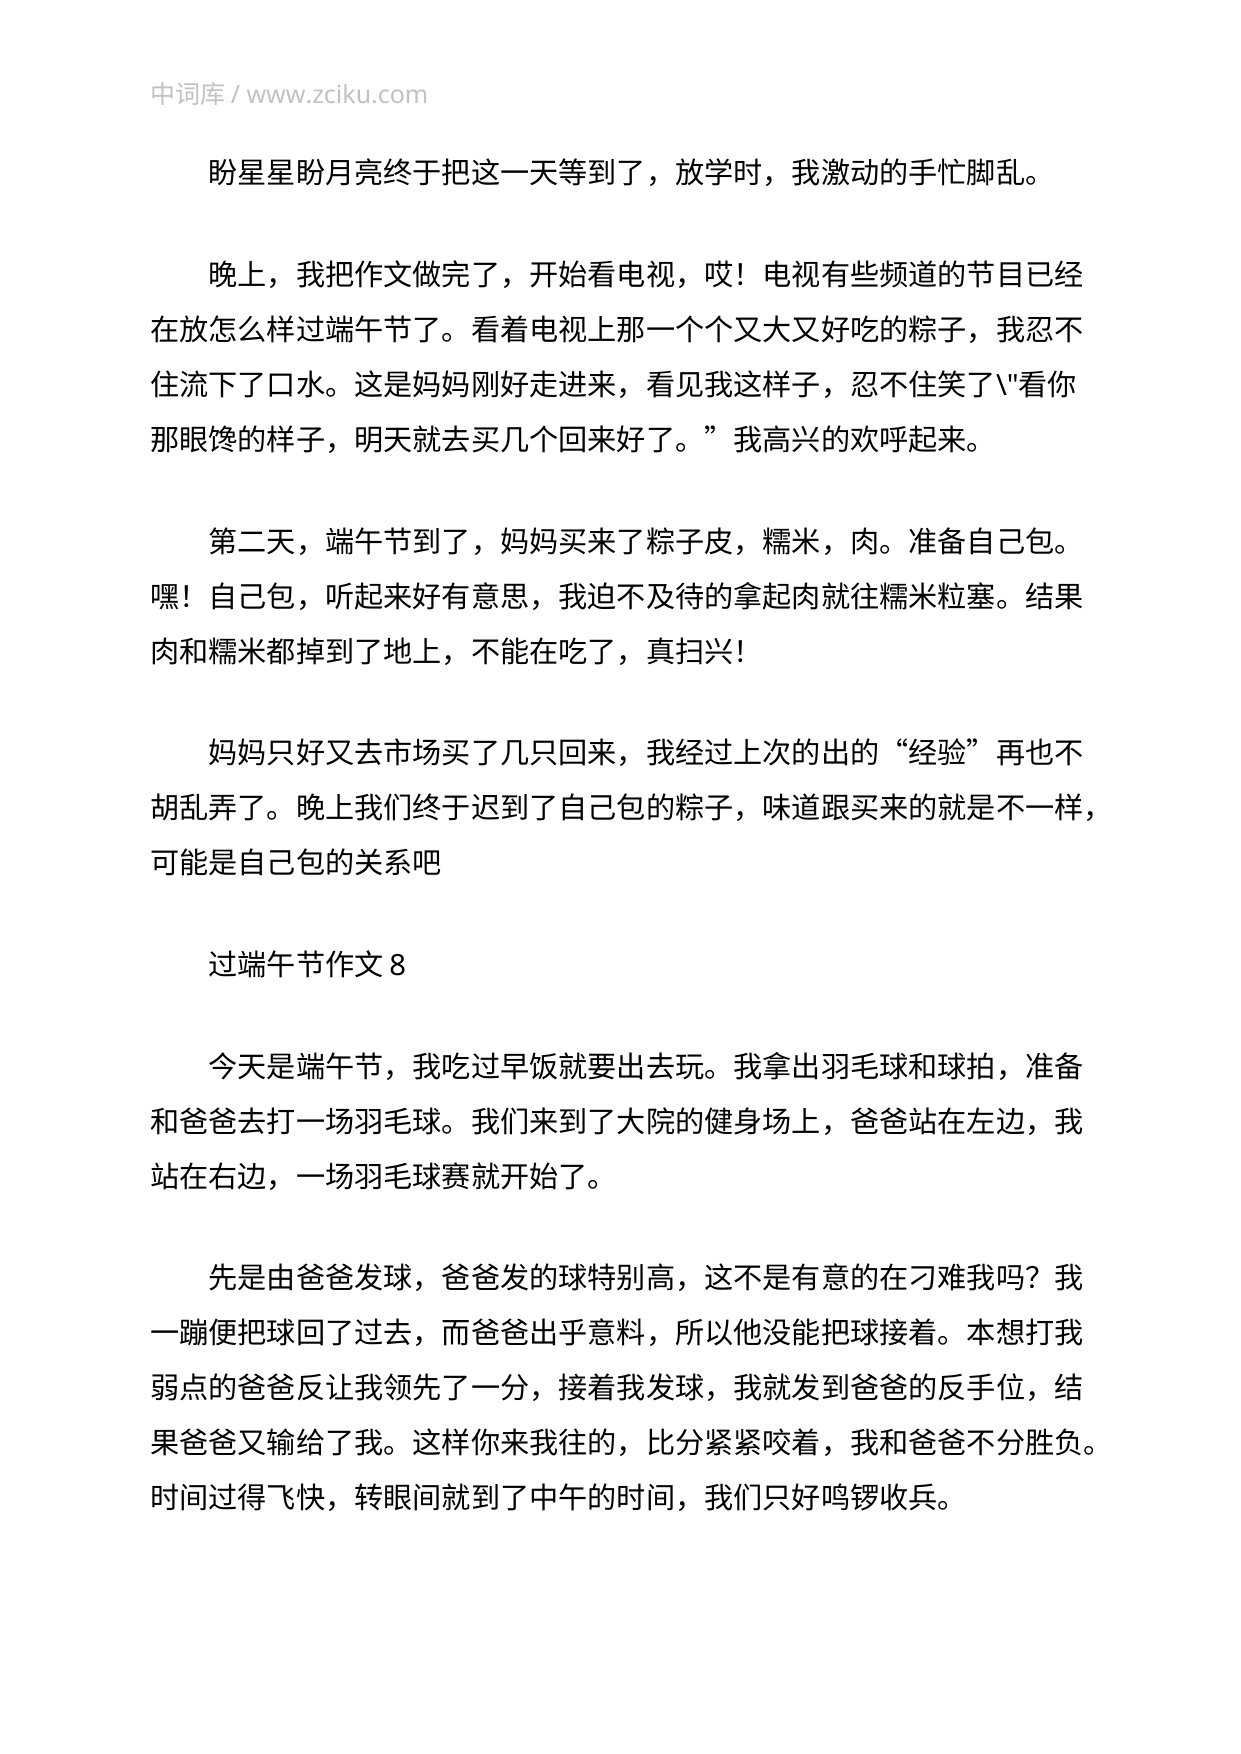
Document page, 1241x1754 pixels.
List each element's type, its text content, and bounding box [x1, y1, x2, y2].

text 晚上，我把作文做完了，开始看电视，哎！电视有些频道的节目已经在放怎么样过端午节了。看着电视上那一个个又大又好吃的粽子，我忍不住流下了口水。这是妈妈刚好走进来，看见我这样子，忍不住笑了\"看你那眼馋的样子，明天就去买几个回来好了。”我高兴的欢呼起来。 [150, 252, 1090, 459]
text 妈妈只好又去市场买了几只回来，我经过上次的出的“经验”再也不胡乱弄了。晚上我们终于迟到了自己包的粽子，味道跟买来的就是不一样，可能是自己包的关系吧 [150, 730, 1090, 882]
text 今天是端午节，我吃过早饭就要出去玩。我拿出羽毛球和球拍，准备和爸爸去打一场羽毛球。我们来到了大院的健身场上，爸爸站在左边，我站在右边，一场羽毛球赛就开始了。 [150, 1043, 1090, 1196]
text 先是由爸爸发球，爸爸发的球特别高，这不是有意的在刁难我吗？我一蹦便把球回了过去，而爸爸出乎意料，所以他没能把球接着。本想打我弱点的爸爸反让我领先了一分，接着我发球，我就发到爸爸的反手位，结果爸爸又输给了我。这样你来我往的，比分紧紧咬着，我和爸爸不分胜负。时间过得飞快，转眼间就到了中午的时间，我们只好鸣锣收兵。 [150, 1255, 1090, 1517]
text 第二天，端午节到了，妈妈买来了粽子皮，糯米，肉。准备自己包。嘿！自己包，听起来好有意思，我迫不及待的拿起肉就往糯米粒塞。结果肉和糯米都掉到了地上，不能在吃了，真扫兴！ [150, 518, 1090, 670]
text 过端午节作文8 [150, 941, 1090, 984]
text 盼星星盼月亮终于把这一天等到了，放学时，我激动的手忙脚乱。 [150, 150, 1090, 192]
